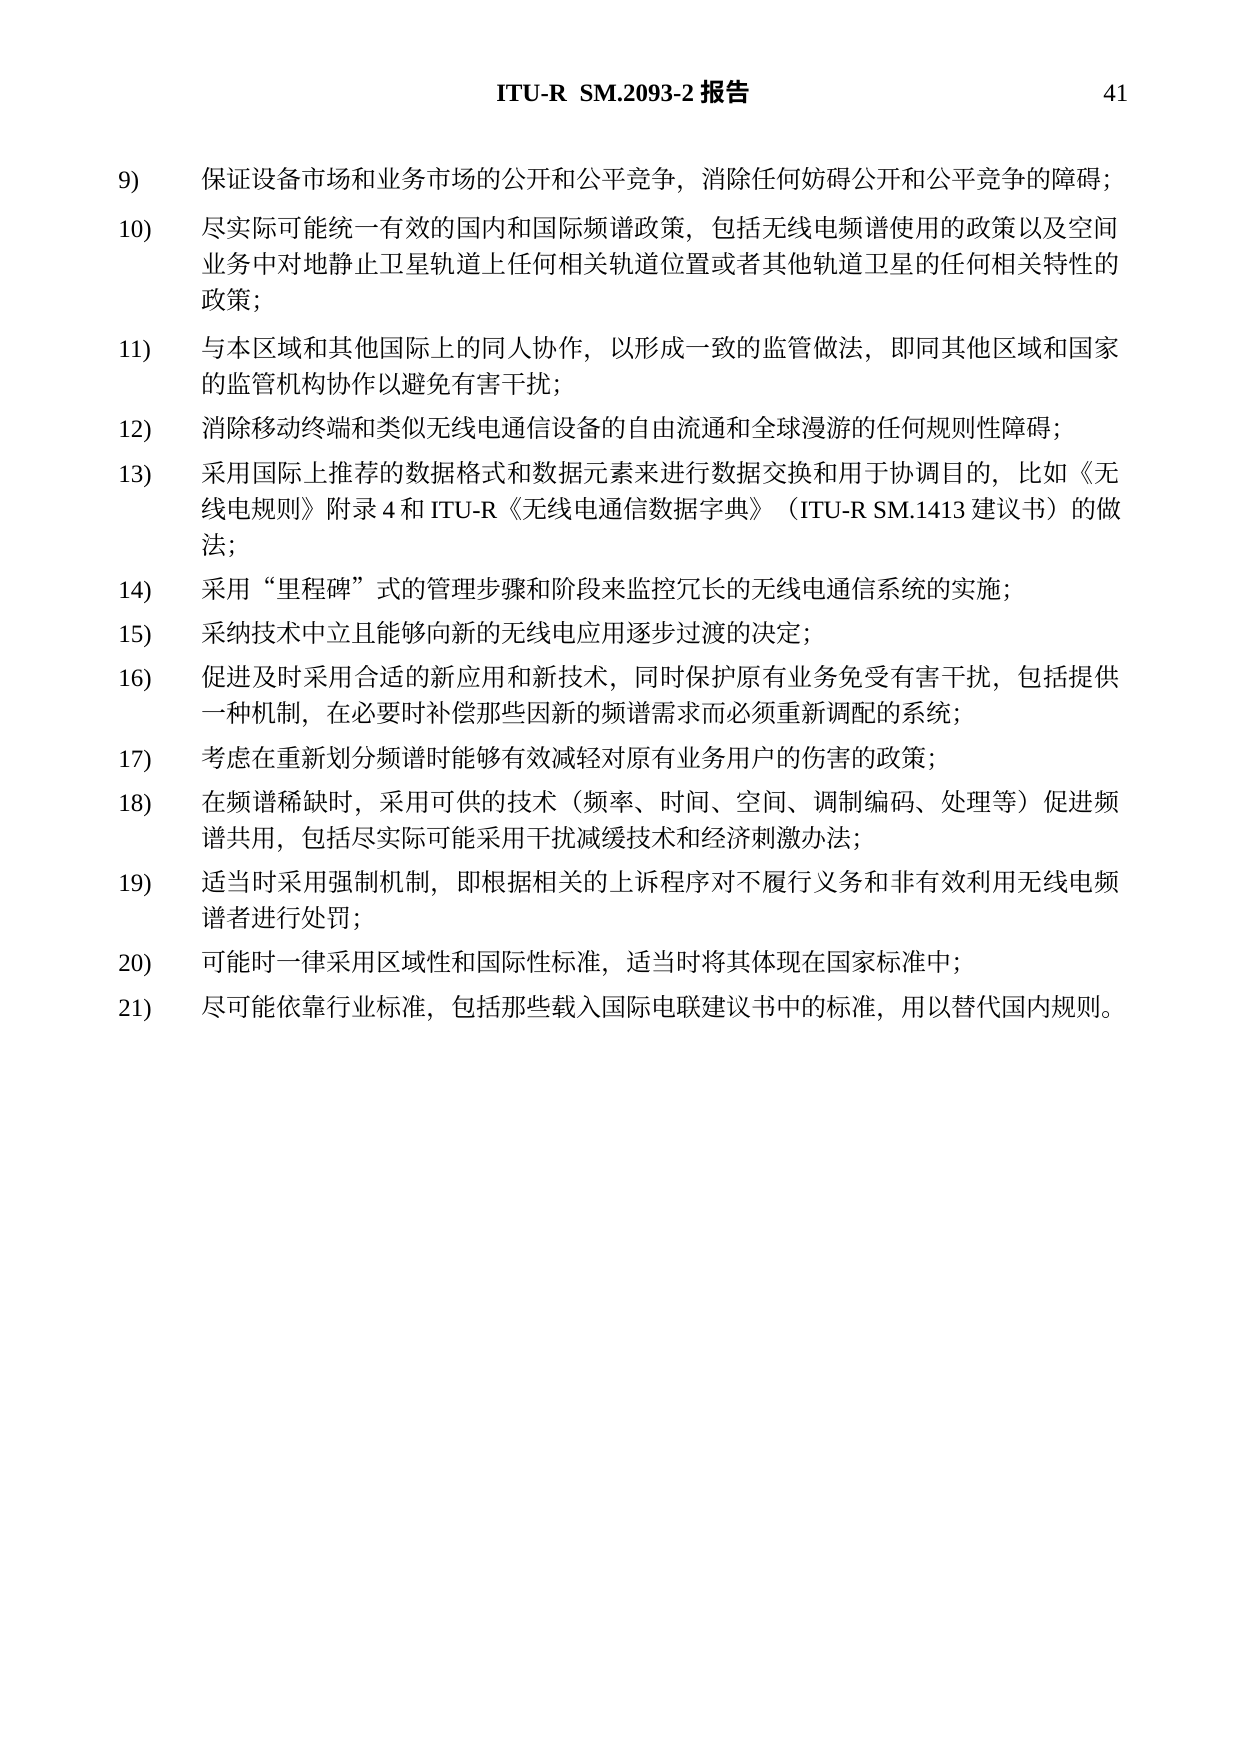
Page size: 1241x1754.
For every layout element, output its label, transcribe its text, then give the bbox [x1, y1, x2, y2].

text 18) 在频谱稀缺时，采用可供的技术（频率、时间、空间、调制编码、处理等）促进频谱共用，包括尽实际可能采用干扰减缓技术和经济刺激办法； [118, 783, 1122, 854]
text 13) 采用国际上推荐的数据格式和数据元素来进行数据交换和用于协调目的，比如《无线电规则》附录4和ITU-R《无线电通信数据字典》（ITU-R SM.1413建议书）的做法； [118, 453, 1122, 561]
text 10) 尽实际可能统一有效的国内和国际频谱政策，包括无线电频谱使用的政策以及空间业务中对地静止卫星轨道上任何相关轨道位置或者其他轨道卫星的任何相关特性的政策； [118, 209, 1122, 316]
text 21) 尽可能依靠行业标准，包括那些载入国际电联建议书中的标准，用以替代国内规则。 [118, 987, 1122, 1023]
text 9) 保证设备市场和业务市场的公开和公平竞争，消除任何妨碍公开和公平竞争的障碍； [118, 160, 1122, 196]
text 12) 消除移动终端和类似无线电通信设备的自由流通和全球漫游的任何规则性障碍； [118, 409, 1122, 445]
text 20) 可能时一律采用区域性和国际性标准，适当时将其体现在国家标准中； [118, 943, 1122, 979]
text 19) 适当时采用强制机制，即根据相关的上诉程序对不履行义务和非有效利用无线电频谱者进行处罚； [118, 863, 1122, 935]
text 16) 促进及时采用合适的新应用和新技术，同时保护原有业务免受有害干扰，包括提供一种机制，在必要时补偿那些因新的频谱需求而必须重新调配的系统； [118, 658, 1122, 730]
text 17) 考虑在重新划分频谱时能够有效减轻对原有业务用户的伤害的政策； [118, 738, 1122, 774]
text 14) 采用“里程碑”式的管理步骤和阶段来监控冗长的无线电通信系统的实施； [118, 569, 1122, 606]
text 15) 采纳技术中立且能够向新的无线电应用逐步过渡的决定； [118, 614, 1122, 650]
text 11) 与本区域和其他国际上的同人协作，以形成一致的监管做法，即同其他区域和国家的监管机构协作以避免有害干扰； [118, 329, 1122, 401]
